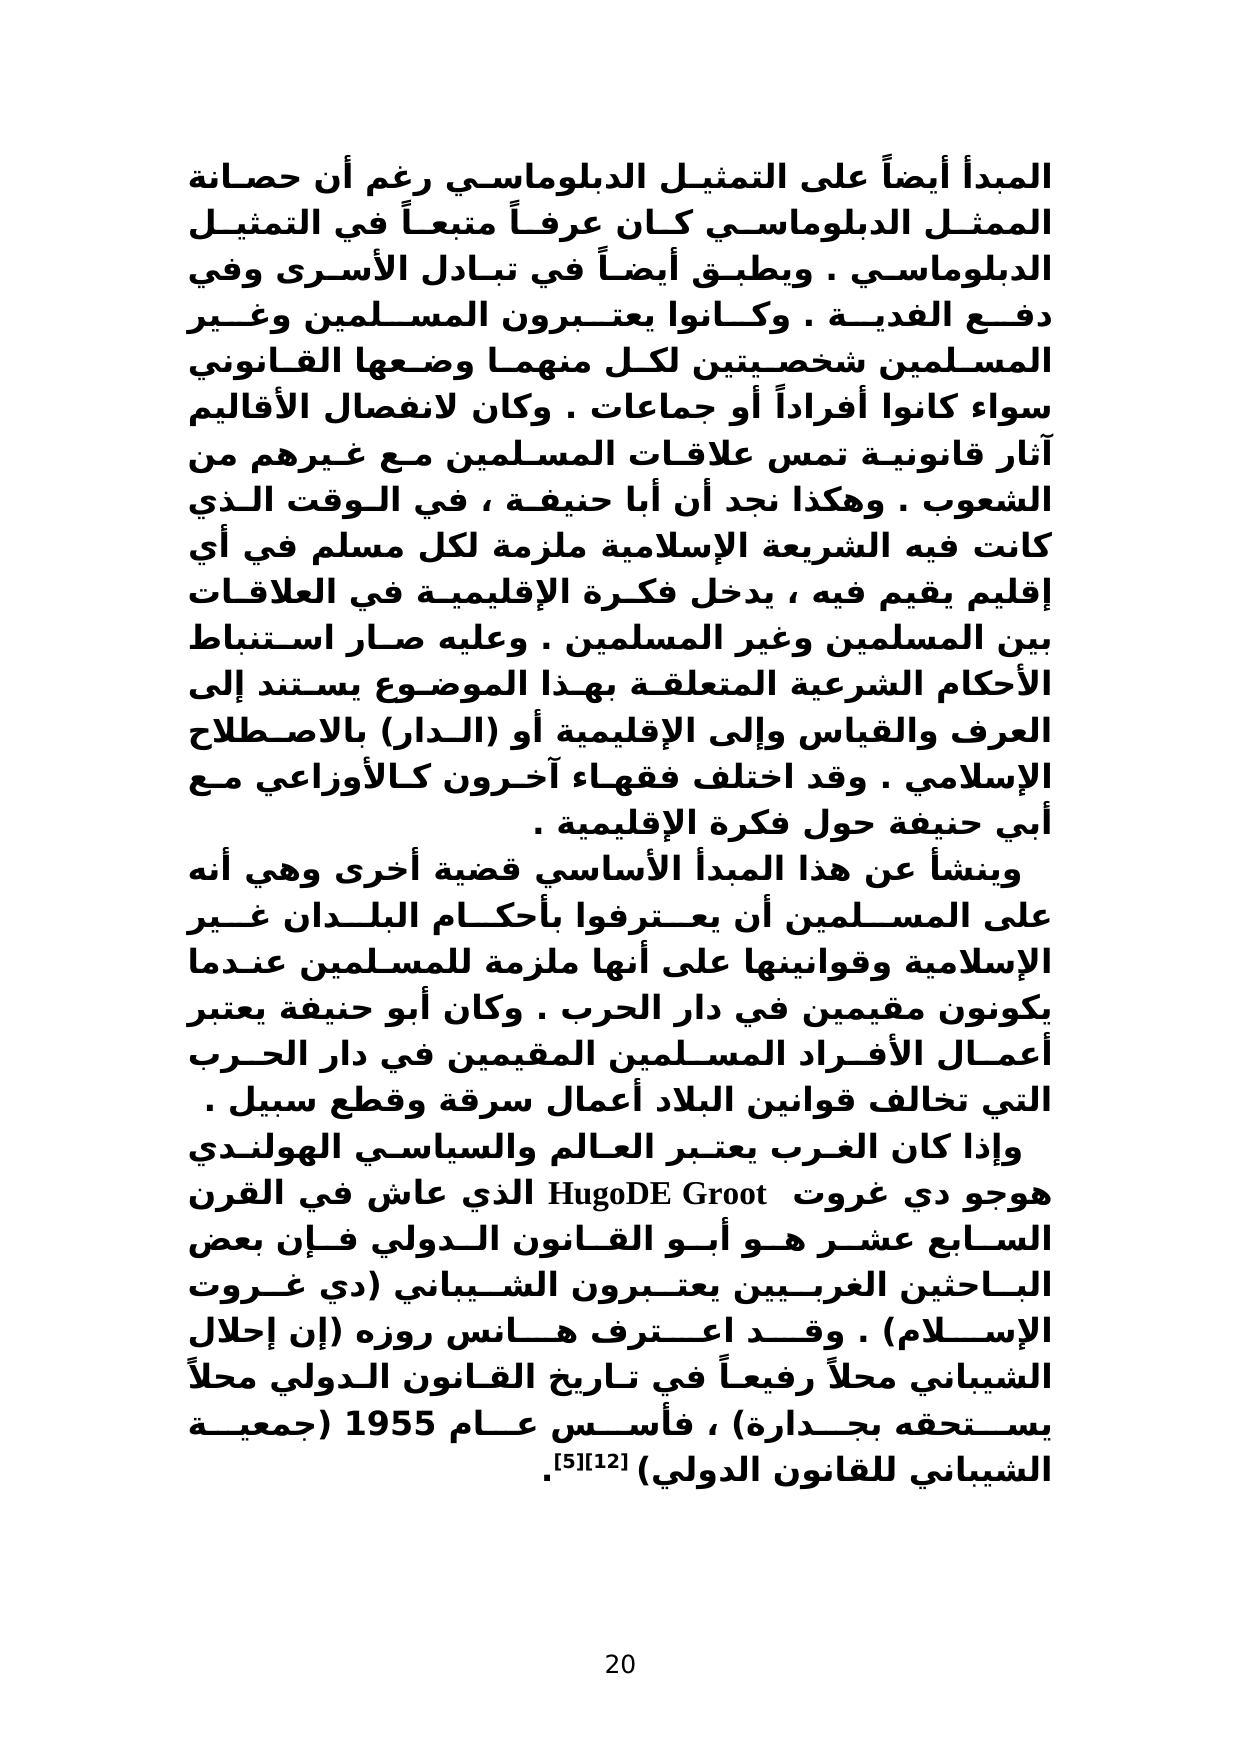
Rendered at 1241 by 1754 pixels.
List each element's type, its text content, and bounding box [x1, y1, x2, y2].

text وإذا كان الغرب يعتبر العالم والسياسي الهولندي هوجو دي غروت HugoDE Groot الذي عاش في القرن السابع عشر هو أبو القانون الدولي فإن بعض الباحثين الغربيين يعتبرون الشيباني (دي غروت الإسلام) . وقد اعترف هانس روزه (إن إحلال الشيباني محلاً رفيعاً في تاريخ القانون الدولي محلاً يستحقه بجدارة) ، فأسس عام 1955 (جمعية الشيباني للقانون الدولي) [12][5]. [187, 1120, 1053, 1489]
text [187, 150, 1053, 842]
text وينشأ عن هذا المبدأ الأساسي قضية أخرى وهي أنه على المسلمين أن يعترفوا بأحكام البلدان غير الإسلامية وقوانينها على أنها ملزمة للمسلمين عندما يكونون مقيمين في دار الحرب . وكان أبو حنيفة يعتبر أعمال الأفراد المسلمين المقيمين في دار الحرب التي تخالف قوانين البلاد أعمال سرقة وقطع سبيل . [187, 843, 1053, 1119]
